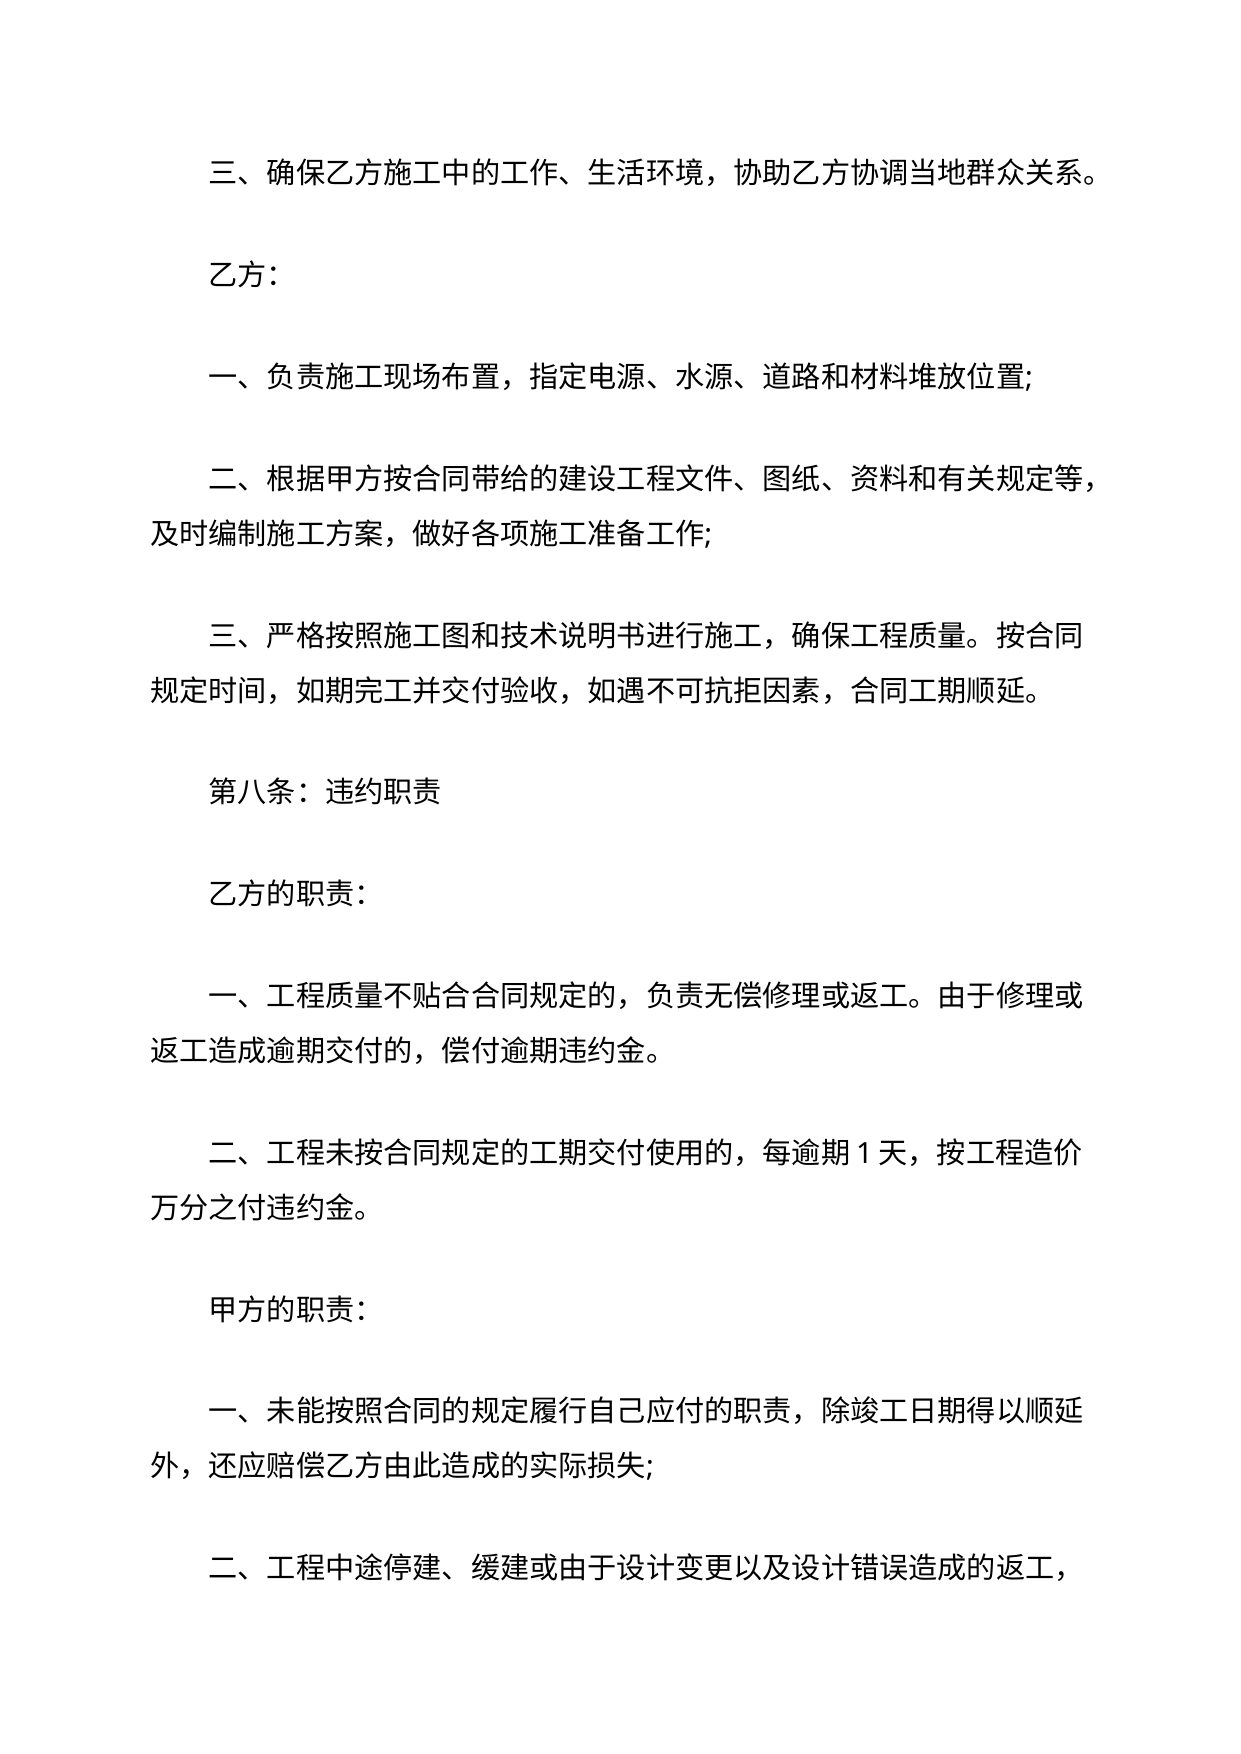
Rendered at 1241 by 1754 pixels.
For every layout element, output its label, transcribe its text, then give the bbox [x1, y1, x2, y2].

text 三、确保乙方施工中的工作、生活环境，协助乙方协调当地群众关系。 [150, 150, 1090, 192]
text 二、工程未按合同规定的工期交付使用的，每逾期1天，按工程造价万分之付违约金。 [150, 1129, 1090, 1227]
text 二、根据甲方按合同带给的建设工程文件、图纸、资料和有关规定等，及时编制施工方案，做好各项施工准备工作; [150, 456, 1090, 553]
text 第八条：违约职责 [150, 769, 1090, 811]
text 一、工程质量不贴合合同规定的，负责无偿修理或返工。由于修理或返工造成逾期交付的，偿付逾期违约金。 [150, 973, 1090, 1070]
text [150, 1545, 1090, 1587]
text 甲方的职责： [150, 1286, 1090, 1328]
text 一、负责施工现场布置，指定电源、水源、道路和材料堆放位置; [150, 353, 1090, 396]
text 乙方的职责： [150, 871, 1090, 913]
text 一、未能按照合同的规定履行自己应付的职责，除竣工日期得以顺延外，还应赔偿乙方由此造成的实际损失; [150, 1388, 1090, 1485]
text 三、严格按照施工图和技术说明书进行施工，确保工程质量。按合同规定时间，如期完工并交付验收，如遇不可抗拒因素，合同工期顺延。 [150, 612, 1090, 709]
text 乙方： [150, 252, 1090, 294]
